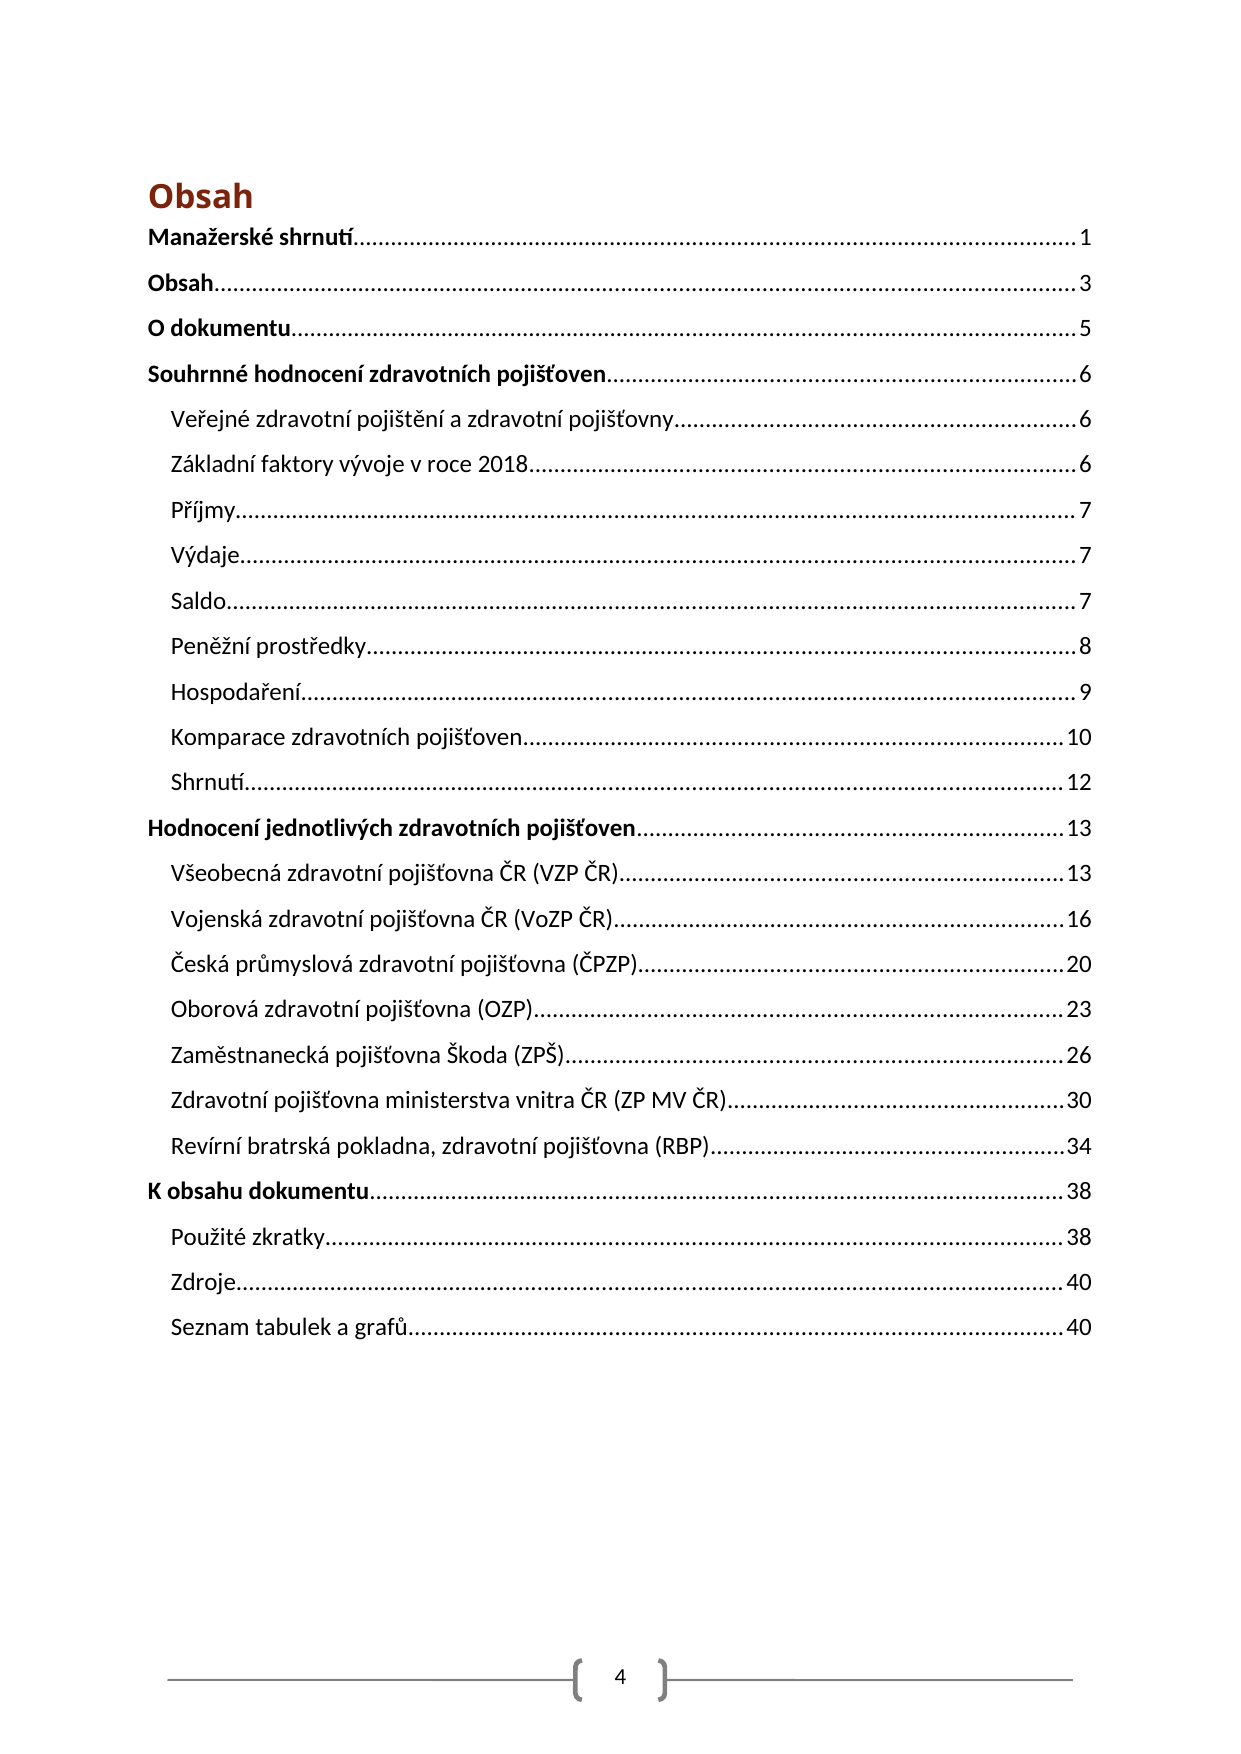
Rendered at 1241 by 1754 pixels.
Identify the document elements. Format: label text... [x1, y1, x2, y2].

text Vojenská zdravotní pojišťovna ČR (VoZP ČR) 16 [171, 903, 1093, 933]
text Zdravotní pojišťovna ministerstva vnitra ČR (ZP MV ČR) 30 [171, 1084, 1093, 1115]
text Příjmy 7 [171, 494, 1093, 524]
text Výdaje 7 [171, 539, 1093, 570]
text Česká průmyslová zdravotní pojišťovna (ČPZP) 20 [171, 948, 1093, 979]
text Seznam tabulek a grafů 40 [171, 1312, 1093, 1342]
text Zaměstnanecká pojišťovna Škoda (ZPŠ) 26 [171, 1039, 1093, 1069]
text Hospodaření 9 [171, 676, 1093, 706]
text Obsah 3 [148, 267, 1093, 297]
text Hodnocení jednotlivých zdravotních pojišťoven 13 [148, 812, 1093, 842]
text Zdroje 40 [171, 1266, 1093, 1297]
subtitle Obsah [148, 173, 1093, 218]
text Použité zkratky 38 [171, 1221, 1093, 1251]
text Komparace zdravotních pojišťoven 10 [171, 721, 1093, 752]
text Revírní bratrská pokladna, zdravotní pojišťovna (RBP) 34 [171, 1130, 1093, 1160]
text Saldo 7 [171, 585, 1093, 615]
text O dokumentu 5 [148, 312, 1093, 343]
text Všeobecná zdravotní pojišťovna ČR (VZP ČR) 13 [171, 857, 1093, 888]
text Oborová zdravotní pojišťovna (OZP) 23 [171, 994, 1093, 1024]
text Peněžní prostředky 8 [171, 630, 1093, 661]
text Veřejné zdravotní pojištění a zdravotní pojišťovny 6 [171, 403, 1093, 434]
text Základní faktory vývoje v roce 2018 6 [171, 449, 1093, 479]
text Shrnutí 12 [171, 767, 1093, 797]
text K obsahu dokumentu 38 [148, 1175, 1093, 1206]
text Manažerské shrnutí 1 [148, 222, 1093, 252]
text Souhrnné hodnocení zdravotních pojišťoven 6 [148, 358, 1093, 388]
